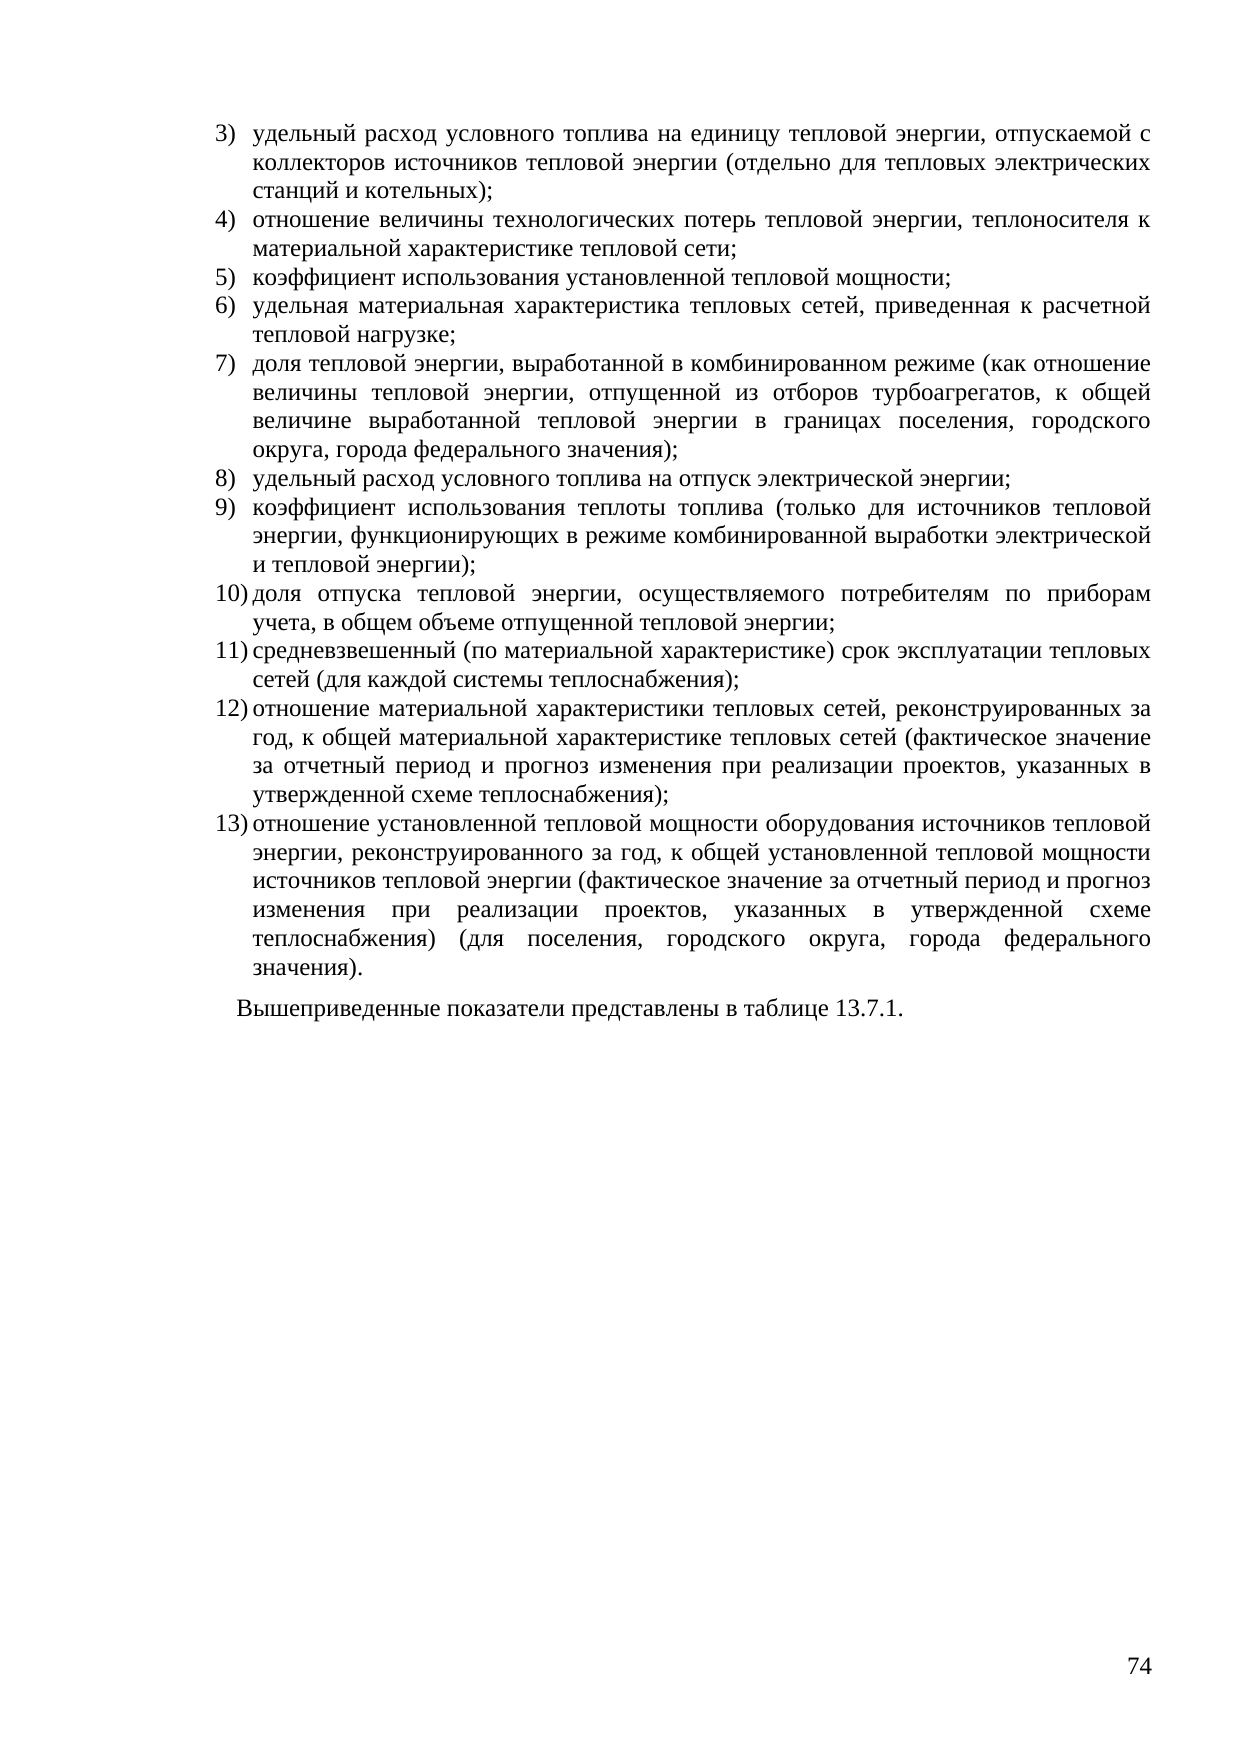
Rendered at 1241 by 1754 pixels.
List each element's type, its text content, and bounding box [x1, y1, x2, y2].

list отношение материальной характеристики тепловых сетей, реконструированных за год, к общей материальной характеристике тепловых сетей (фактическое значение за отчетный период и прогноз изменения при реализации проектов, указанных в утвержденной схеме теплоснабжения); [215, 693, 1152, 808]
list удельный расход условного топлива на отпуск электрической энергии; [215, 463, 1152, 492]
list удельная материальная характеристика тепловых сетей, приведенная к расчетной тепловой нагрузке; [215, 291, 1152, 348]
list коэффициент использования теплоты топлива (только для источников тепловой энергии, функционирующих в режиме комбинированной выработки электрической и тепловой энергии); [215, 492, 1152, 578]
list средневзвешенный (по материальной характеристике) срок эксплуатации тепловых сетей (для каждой системы теплоснабжения); [215, 636, 1152, 693]
list доля отпуска тепловой энергии, осуществляемого потребителям по приборам учета, в общем объеме отпущенной тепловой энергии; [215, 578, 1152, 636]
text Вышеприведенные показатели представлены в таблице 13.7.1. [236, 993, 1152, 1022]
list удельный расход условного топлива на единицу тепловой энергии, отпускаемой с коллекторов источников тепловой энергии (отдельно для тепловых электрических станций и котельных); [215, 118, 1152, 204]
list отношение установленной тепловой мощности оборудования источников тепловой энергии, реконструированного за год, к общей установленной тепловой мощности источников тепловой энергии (фактическое значение за отчетный период и прогноз изменения при реализации проектов, указанных в утвержденной схеме теплоснабжения) (для поселения, городского округа, города федерального значения). [215, 808, 1152, 981]
list отношение величины технологических потерь тепловой энергии, теплоносителя к материальной характеристике тепловой сети; [215, 204, 1152, 262]
list коэффициент использования установленной тепловой мощности; [215, 262, 1152, 291]
list доля тепловой энергии, выработанной в комбинированном режиме (как отношение величины тепловой энергии, отпущенной из отборов турбоагрегатов, к общей величине выработанной тепловой энергии в границах поселения, городского округа, города федерального значения); [215, 348, 1152, 463]
